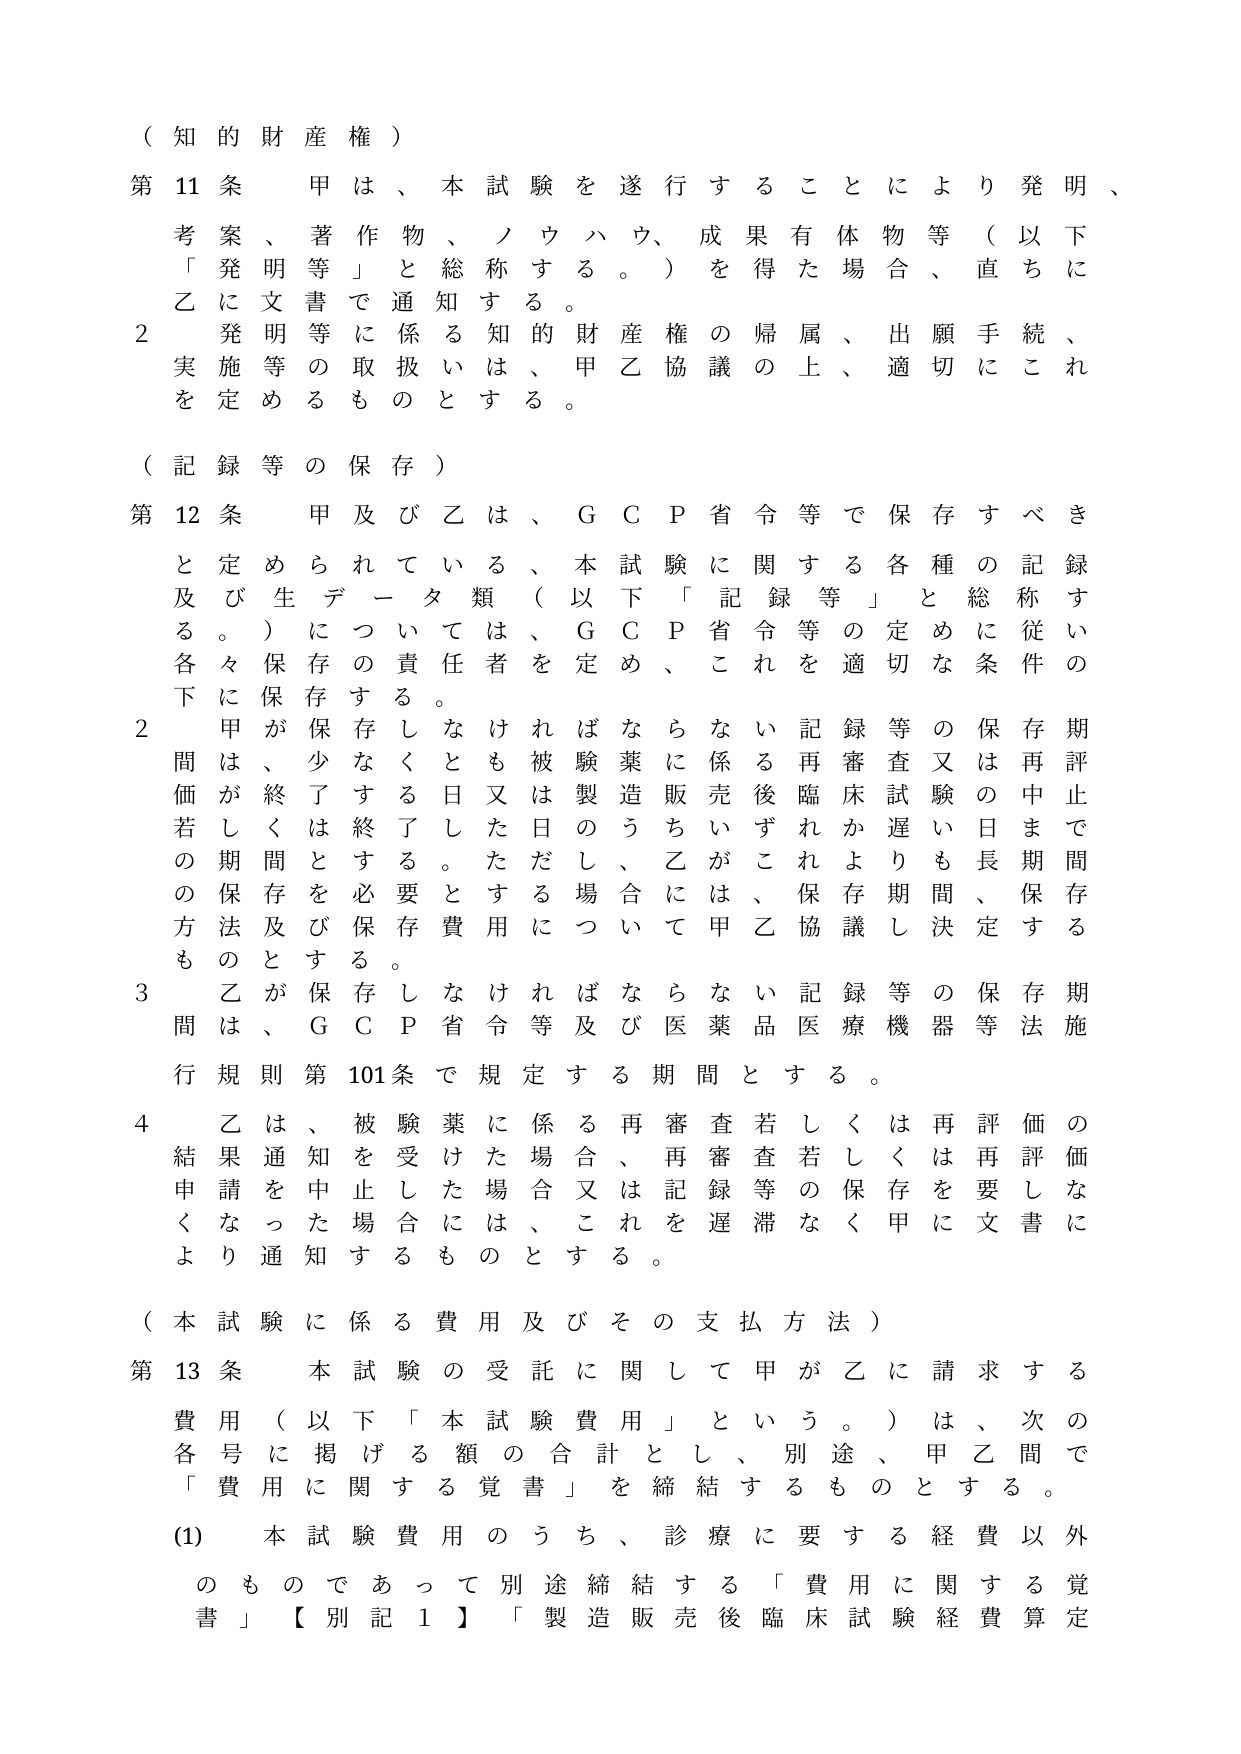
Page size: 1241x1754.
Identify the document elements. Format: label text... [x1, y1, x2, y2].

text 第13条 本試験の受託に関して甲が乙に請求する費用（以下「本試験費用」という。）は、次の各号に掲げる額の合計とし、別途、甲乙間で「費用に関する覚書」を締結するものとする。 [130, 1337, 1110, 1501]
text （知的財産権） [130, 119, 1110, 152]
text ２ 甲が保存しなければならない記録等の保存期間は、少なくとも被験薬に係る再審査又は再評価が終了する日又は製造販売後臨床試験の中止若しくは終了した日のうちいずれか遅い日までの期間とする。ただし、乙がこれよりも長期間の保存を必要とする場合には、保存期間、保存方法及び保存費用について甲乙協議し決定するものとする。 [130, 711, 1110, 975]
text （本試験に係る費用及びその支払方法） [130, 1304, 1110, 1337]
text ２ 発明等に係る知的財産権の帰属、出願手続、実施等の取扱いは、甲乙協議の上、適切にこれを定めるものとする。 [130, 316, 1110, 415]
text ４ 乙は、被験薬に係る再審査若しくは再評価の結果通知を受けた場合、再審査若しくは再評価申請を中止した場合又は記録等の保存を要しなくなった場合には、これを遅滞なく甲に文書により通知するものとする。 [130, 1106, 1110, 1271]
text ３ 乙が保存しなければならない記録等の保存期間は、ＧＣＰ省令等及び医薬品医療機器等法施行規則第101条で規定する期間とする。 [130, 975, 1110, 1106]
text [152, 1501, 1110, 1633]
text （記録等の保存） [130, 448, 1110, 481]
text 第11条 甲は、本試験を遂行することにより発明、考案、著作物、ノウハウ、成果有体物等（以下「発明等」と総称する。）を得た場合、直ちに乙に文書で通知する。 [130, 152, 1110, 316]
text 第12条 甲及び乙は、ＧＣＰ省令等で保存すべきと定められている、本試験に関する各種の記録及び生データ類（以下「記録等」と総称する。）については、ＧＣＰ省令等の定めに従い、各々保存の責任者を定め、これを適切な条件の下に保存する。 [130, 481, 1110, 711]
